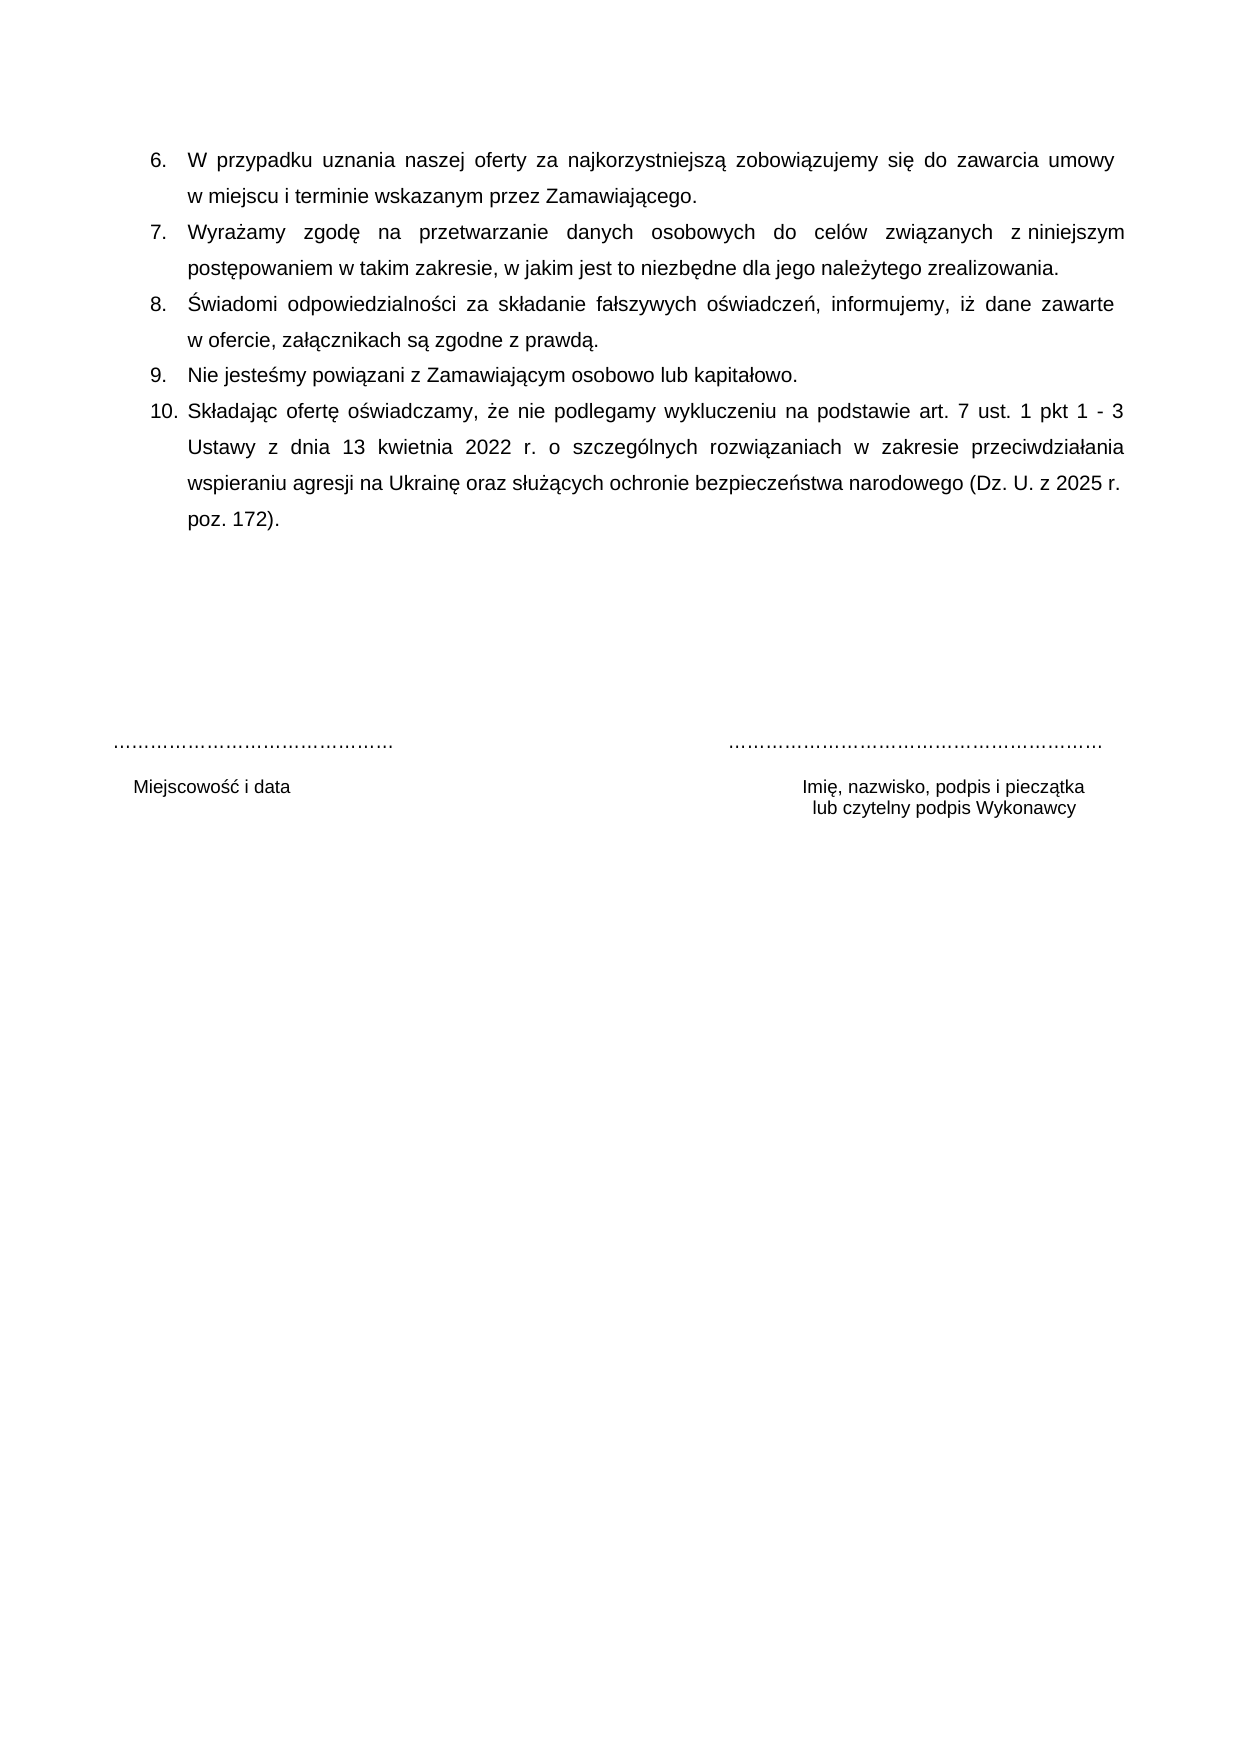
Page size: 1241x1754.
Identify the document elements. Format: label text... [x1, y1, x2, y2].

text Miejscowość i data Imię, nazwisko, podpis i pieczątka lub czytelny podpis Wykonawcy [112, 775, 1125, 818]
list Składając ofertę oświadczamy, że nie podlegamy wykluczeniu na podstawie art. 7 ust. 1 pkt 1 - 3 Ustawy z dnia 13 kwietnia 2022 r. o szczególnych rozwiązaniach w zakresie przeciwdziałania wspieraniu agresji na Ukrainę oraz służących ochronie bezpieczeństwa narodowego (Dz. U. z 2025 r. [150, 399, 1125, 495]
text poz. 172). [187, 507, 1125, 531]
list Nie jesteśmy powiązani z Zamawiającym osobowo lub kapitałowo. [150, 363, 1125, 387]
list Świadomi odpowiedzialności za składanie fałszywych oświadczeń, informujemy, iż dane zawarte w ofercie, załącznikach są zgodne z prawdą. [150, 291, 1125, 351]
list Wyrażamy zgodę na przetwarzanie danych osobowych do celów związanych z niniejszym postępowaniem w takim zakresie, w jakim jest to niezbędne dla jego należytego zrealizowania. [150, 219, 1125, 279]
text ……………………………………… …………………………………………………… [112, 727, 1125, 754]
list W przypadku uznania naszej oferty za najkorzystniejszą zobowiązujemy się do zawarcia umowy w miejscu i terminie wskazanym przez Zamawiającego. [150, 148, 1125, 208]
